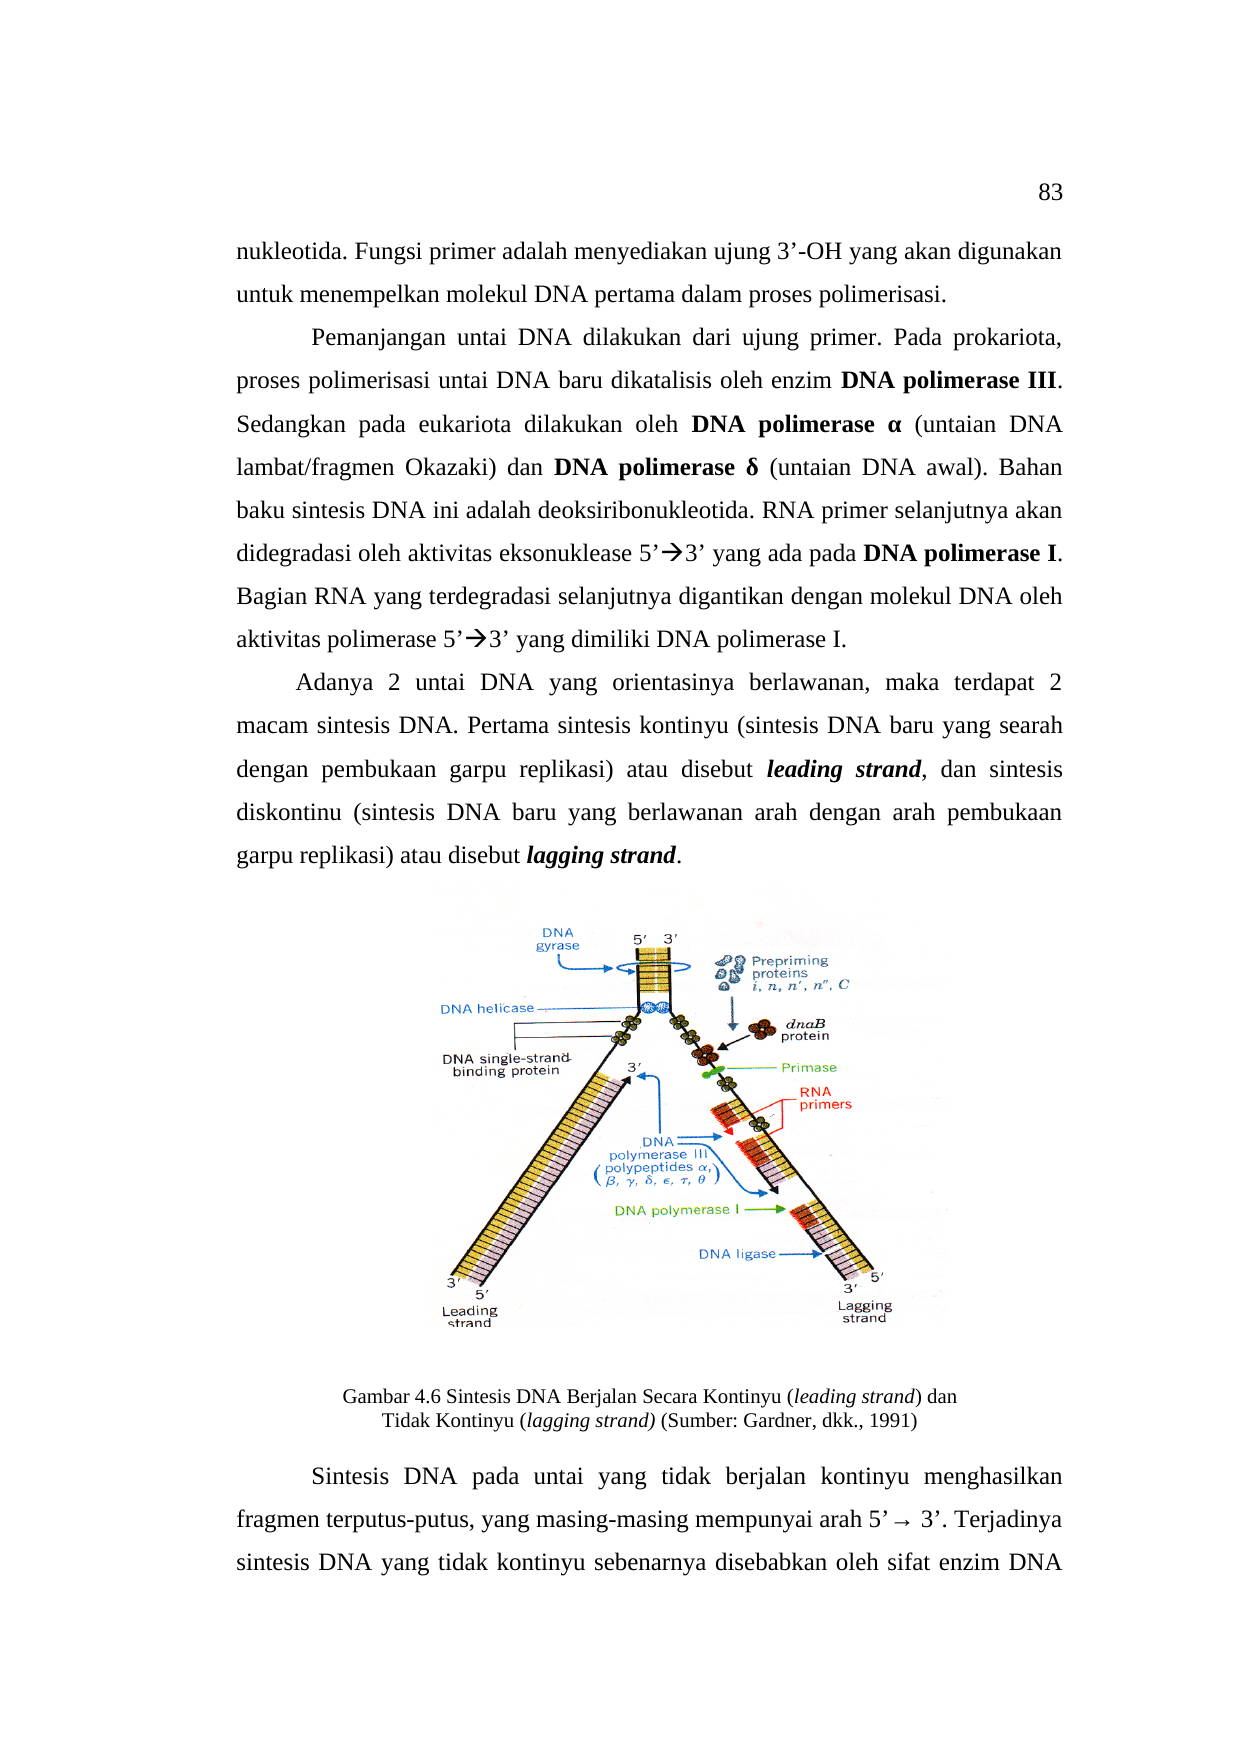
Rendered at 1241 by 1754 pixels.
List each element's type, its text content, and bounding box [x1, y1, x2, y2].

text Adanya 2 untai DNA yang orientasinya berlawanan, maka terdapat 2 macam sintesis DNA. Pertama sintesis kontinyu (sintesis DNA baru yang searah dengan pembukaan garpu replikasi) atau disebut leading strand, dan sintesis diskontinu (sintesis DNA baru yang berlawanan arah dengan arah pembukaan garpu replikasi) atau disebut lagging strand. [236, 667, 1063, 869]
text Gambar 4.6 Sintesis DNA Berjalan Secara Kontinyu (leading strand) dan [236, 1384, 1063, 1408]
text Tidak Kontinyu (lagging strand) (Sumber: Gardner, dkk., 1991) [236, 1408, 1063, 1432]
picture [426, 883, 949, 1327]
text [236, 236, 1063, 308]
text Pemanjangan untai DNA dilakukan dari ujung primer. Pada prokariota, proses polimerisasi untai DNA baru dikatalisis oleh enzim DNA polimerase III. Sedangkan pada eukariota dilakukan oleh DNA polimerase α (untaian DNA lambat/fragmen Okazaki) dan DNA polimerase δ (untaian DNA awal). Bahan baku sintesis DNA ini adalah deoksiribonukleotida. RNA primer selanjutnya akan didegradasi oleh aktivitas eksonuklease 5’3’ yang ada pada DNA polimerase I. Bagian RNA yang terdegradasi selanjutnya digantikan dengan molekul DNA oleh aktivitas polimerase 5’3’ yang dimiliki DNA polimerase I. [236, 322, 1063, 653]
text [236, 1461, 1063, 1576]
